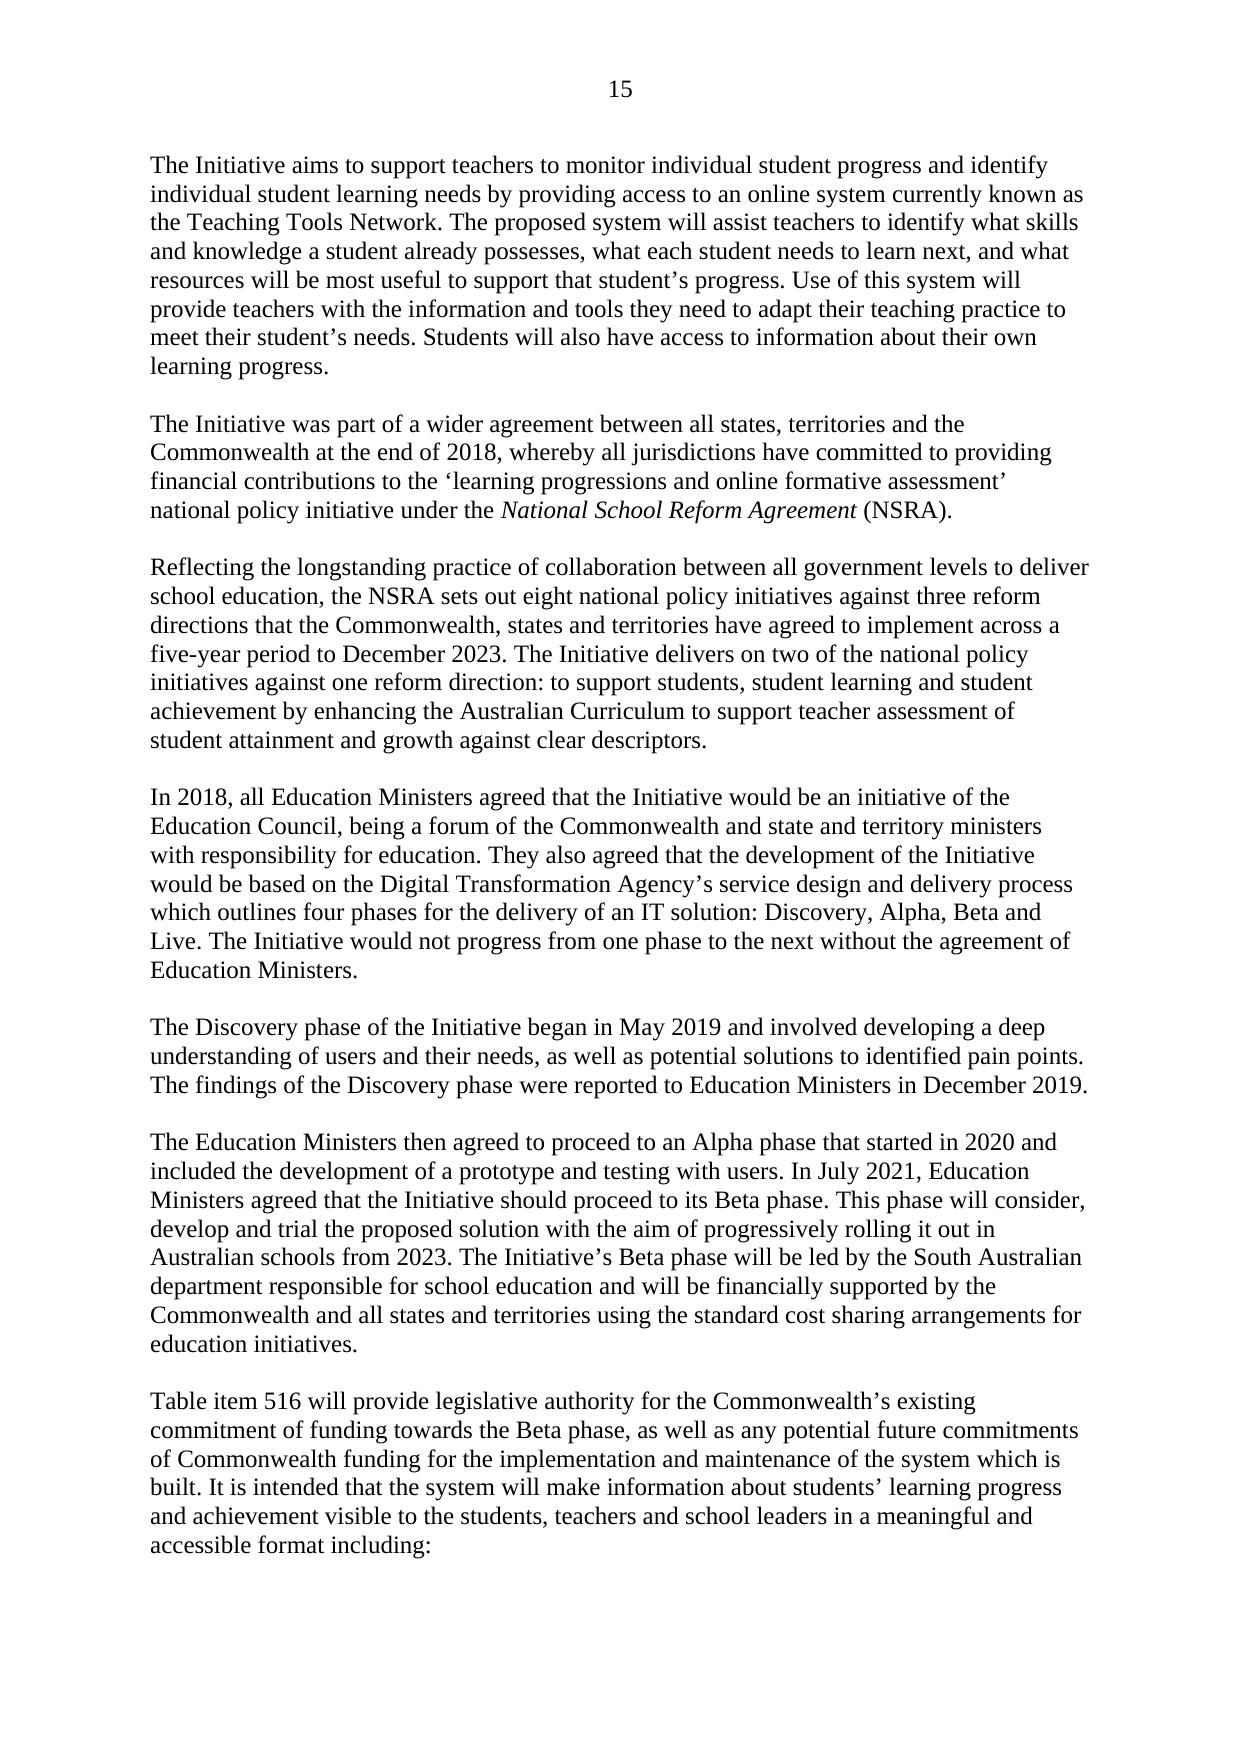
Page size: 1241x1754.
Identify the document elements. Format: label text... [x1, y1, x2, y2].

text Table item 516 will provide legislative authority for the Commonwealth’s existing commitment of funding towards the Beta phase, as well as any potential future commitments of Commonwealth funding for the implementation and maintenance of the system which is built. It is intended that the system will make information about students’ learning progress and achievement visible to the students, teachers and school leaders in a meaningful and accessible format including: [150, 1386, 1090, 1559]
text The Initiative aims to support teachers to monitor individual student progress and identify individual student learning needs by providing access to an online system currently known as the Teaching Tools Network. The proposed system will assist teachers to identify what skills and knowledge a student already possesses, what each student needs to learn next, and what resources will be most useful to support that student’s progress. Use of this system will provide teachers with the information and tools they need to adapt their teaching practice to meet their student’s needs. Students will also have access to information about their own learning progress. [150, 150, 1090, 380]
text The Initiative was part of a wider agreement between all states, territories and the Commonwealth at the end of 2018, whereby all jurisdictions have committed to providing financial contributions to the ‘learning progressions and online formative assessment’ national policy initiative under the National School Reform Agreement (NSRA). [150, 409, 1090, 524]
text In 2018, all Education Ministers agreed that the Initiative would be an initiative of the Education Council, being a forum of the Commonwealth and state and territory ministers with responsibility for education. They also agreed that the development of the Initiative would be based on the Digital Transformation Agency’s service design and delivery process which outlines four phases for the delivery of an IT solution: Discovery, Alpha, Beta and Live. The Initiative would not progress from one phase to the next without the agreement of Education Ministers. [150, 782, 1090, 984]
text The Discovery phase of the Initiative began in May 2019 and involved developing a deep understanding of users and their needs, as well as potential solutions to identified pain points. The findings of the Discovery phase were reported to Education Ministers in December 2019. [150, 1012, 1090, 1099]
text Reflecting the longstanding practice of collaboration between all government levels to deliver school education, the NSRA sets out eight national policy initiatives against three reform directions that the Commonwealth, states and territories have agreed to implement across a five-year period to December 2023. The Initiative delivers on two of the national policy initiatives against one reform direction: to support students, student learning and student achievement by enhancing the Australian Curriculum to support teacher assessment of student attainment and growth against clear descriptors. [150, 552, 1090, 754]
text The Education Ministers then agreed to proceed to an Alpha phase that started in 2020 and included the development of a prototype and testing with users. In July 2021, Education Ministers agreed that the Initiative should proceed to its Beta phase. This phase will consider, develop and trial the proposed solution with the aim of progressively rolling it out in Australian schools from 2023. The Initiative’s Beta phase will be led by the South Australian department responsible for school education and will be financially supported by the Commonwealth and all states and territories using the standard cost sharing arrangements for education initiatives. [150, 1127, 1090, 1357]
